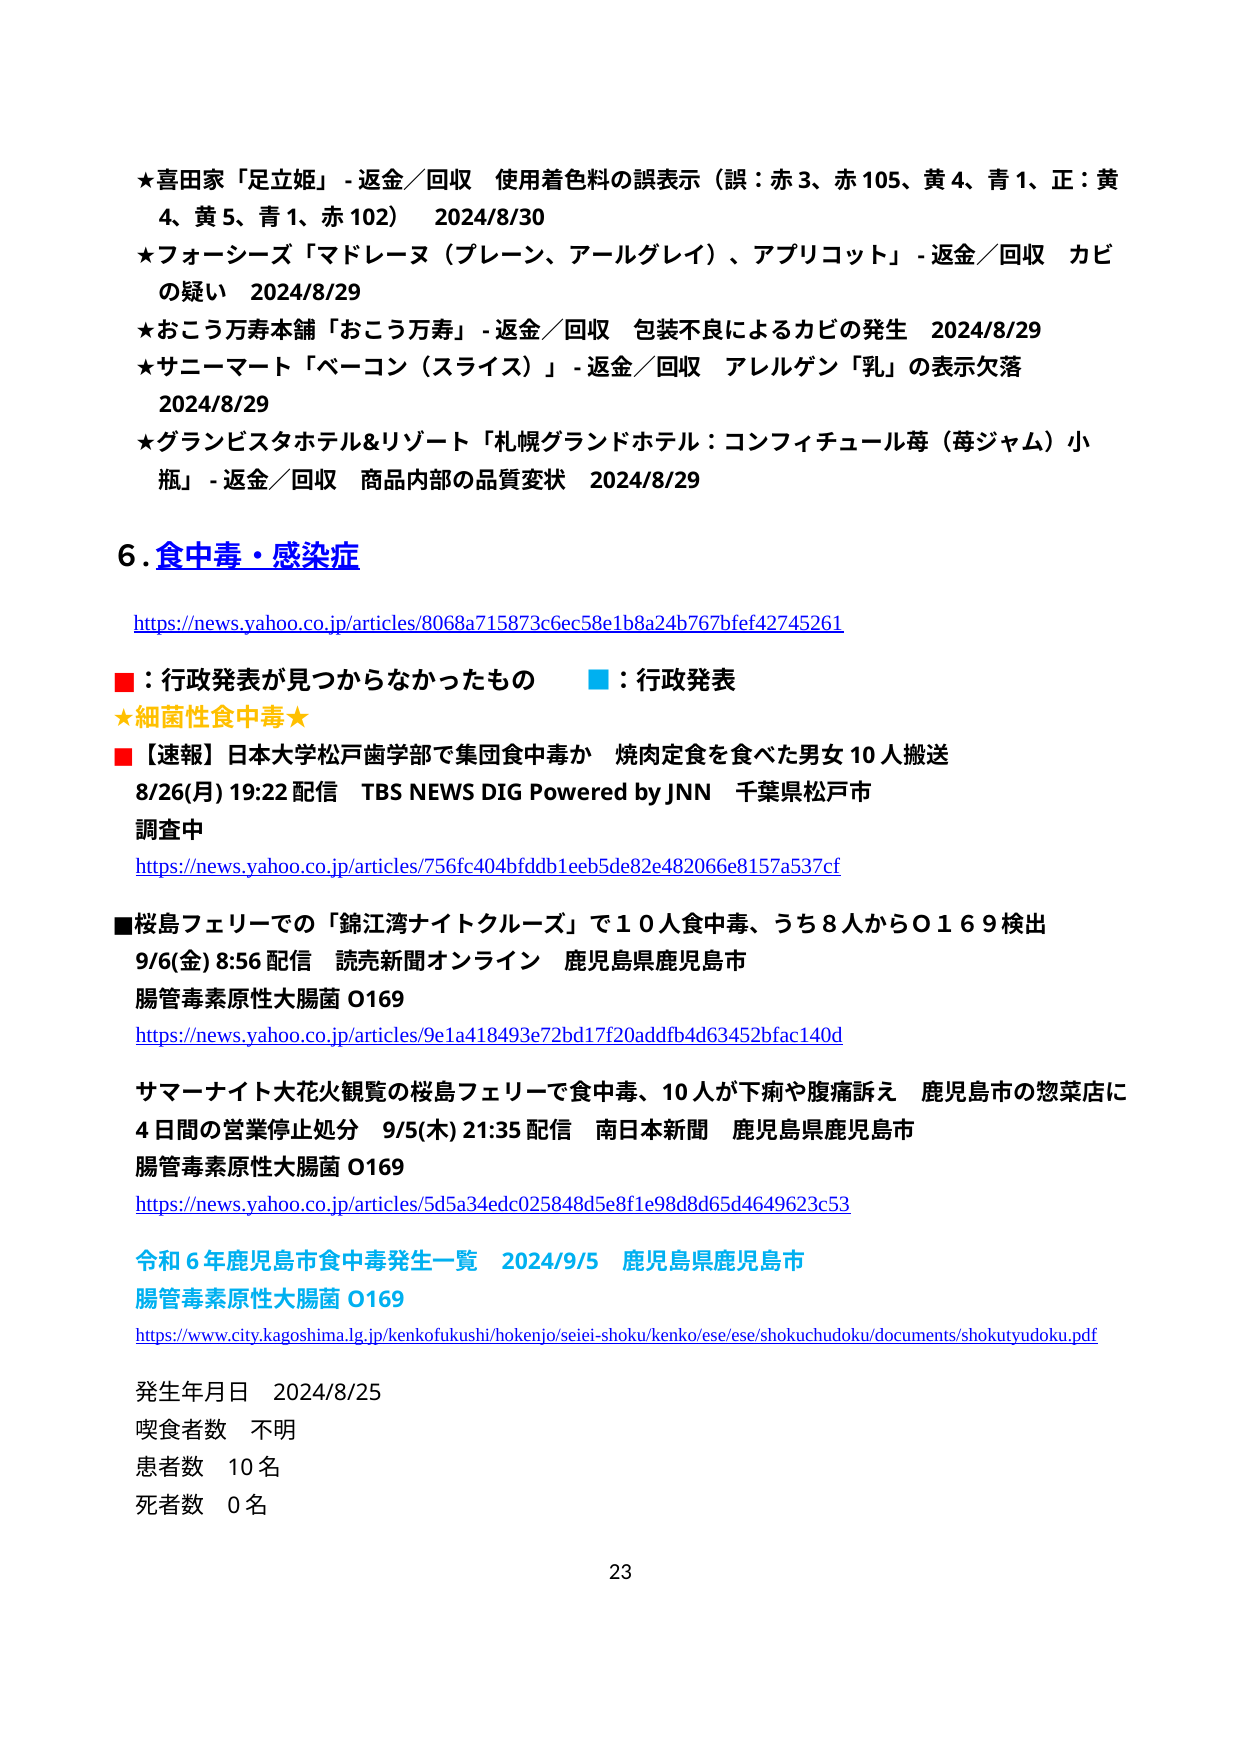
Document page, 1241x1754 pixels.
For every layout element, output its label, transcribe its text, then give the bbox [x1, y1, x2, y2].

text サマーナイト大花火観覧の桜島フェリーで食中毒、10人が下痢や腹痛訴え 鹿児島市の惣菜店に4日間の営業停止処分 9/5(木) 21:35配信 南日本新聞 鹿児島県鹿児島市 [135, 1072, 1128, 1147]
text 喫食者数 不明 [112, 1410, 1128, 1447]
text ■：行政発表が見つからなかったもの ■：行政発表 [112, 660, 1128, 697]
text 8/26(月) 19:22配信 TBS NEWS DIG Powered by JNN 千葉県松戸市 [135, 772, 1128, 810]
text https://news.yahoo.co.jp/articles/9e1a418493e72bd17f20addfb4d63452bfac140d [135, 1016, 1128, 1053]
text 調査中 [135, 810, 1128, 847]
text ★おこう万寿本舗「おこう万寿」 - 返金／回収 包装不良によるカビの発生 2024/8/29 [135, 310, 1128, 347]
text 腸管毒素原性大腸菌 O169 [135, 978, 1128, 1016]
text ★グランビスタホテル&リゾート「札幌グランドホテル：コンフィチュール苺（苺ジャム）小瓶」 - 返金／回収 商品内部の品質変状 2024/8/29 [135, 422, 1128, 497]
text 令和6年鹿児島市食中毒発生一覧 2024/9/5 鹿児島県鹿児島市 [112, 1241, 1128, 1278]
text ★喜田家「足立姫」 - 返金／回収 使用着色料の誤表示（誤：赤3、赤105、黄4、青1、正：黄4、黄5、青1、赤102） 2024/8/30 [135, 160, 1128, 235]
text 発生年月日 2024/8/25 [112, 1372, 1128, 1410]
text ★サニーマート「ベーコン（スライス）」 - 返金／回収 アレルゲン「乳」の表示欠落 2024/8/29 [135, 347, 1128, 422]
text ６. 食中毒・感染症 [112, 516, 1128, 591]
text 腸管毒素原性大腸菌 O169 [112, 1147, 1128, 1185]
text 死者数 0名 [112, 1485, 1128, 1522]
text https://www.city.kagoshima.lg.jp/kenkofukushi/hokenjo/seiei-shoku/kenko/ese/ese/shokuchudoku/documents/shokutyudoku.pdf [112, 1316, 1128, 1353]
text ■桜島フェリーでの「錦江湾ナイトクルーズ」で１０人食中毒、うち８人からＯ１６９検出 [112, 903, 1128, 941]
text ■【速報】日本大学松戸歯学部で集団食中毒か 焼肉定食を食べた男女10人搬送 [112, 735, 1128, 772]
text ★細菌性食中毒★ [112, 697, 1128, 735]
text https://news.yahoo.co.jp/articles/756fc404bfddb1eeb5de82e482066e8157a537cf [135, 847, 1128, 885]
text https://news.yahoo.co.jp/articles/8068a715873c6ec58e1b8a24b767bfef42745261 [112, 603, 1128, 641]
text https://news.yahoo.co.jp/articles/5d5a34edc025848d5e8f1e98d8d65d4649623c53 [112, 1185, 1128, 1222]
text 9/6(金) 8:56配信 読売新聞オンライン 鹿児島県鹿児島市 [135, 941, 1128, 978]
text 患者数 10名 [112, 1447, 1128, 1485]
picture [462, 1257, 470, 1265]
text ★フォーシーズ「マドレーヌ（プレーン、アールグレイ）、アプリコット」 - 返金／回収 カビの疑い 2024/8/29 [135, 235, 1128, 310]
text 腸管毒素原性大腸菌 O169 [112, 1278, 1128, 1316]
